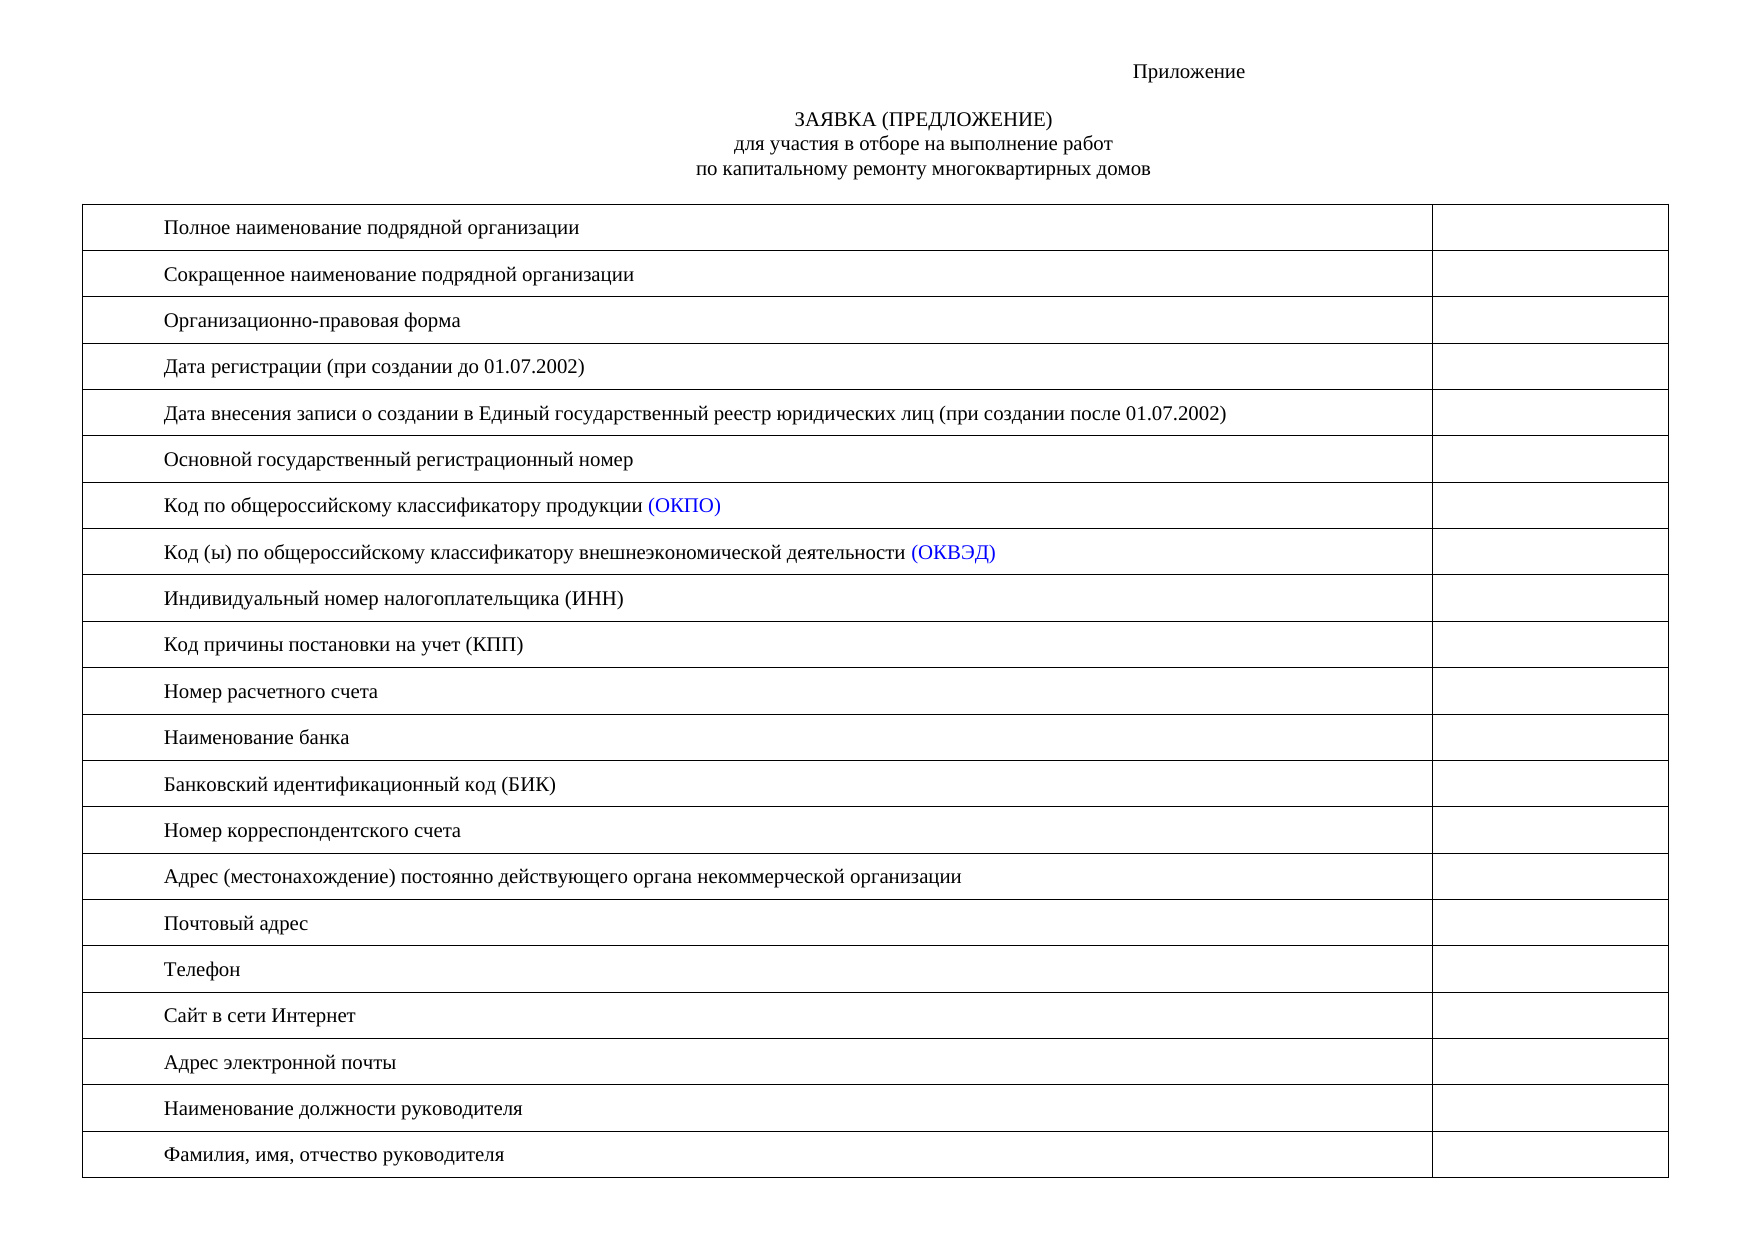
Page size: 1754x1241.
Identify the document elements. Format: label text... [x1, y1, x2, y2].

table_header Полное наименование подрядной организации [83, 205, 1432, 250]
text по капитальному ремонту многоквартирных домов [89, 155, 1683, 179]
table_cell Фамилия, имя, отчество руководителя [83, 1132, 1432, 1177]
table_cell [1433, 946, 1668, 992]
table_cell Номер расчетного счета [83, 668, 1432, 713]
table_cell Организационно-правовая форма [83, 297, 1432, 343]
table_cell Телефон [83, 946, 1432, 992]
table_cell Дата внесения записи о создании в Единый государственный реестр юридических лиц (при создании после 01.07.2002) [83, 390, 1432, 435]
table_cell Наименование должности руководителя [83, 1085, 1432, 1131]
table_header [1433, 205, 1668, 250]
table_cell [1433, 854, 1668, 899]
table_cell [1433, 1085, 1668, 1131]
table_cell [1433, 436, 1668, 482]
table_cell [1433, 390, 1668, 435]
table_cell Индивидуальный номер налогоплательщика (ИНН) [83, 575, 1432, 621]
table_cell [1433, 575, 1668, 621]
table_cell Почтовый адрес [83, 900, 1432, 945]
table_cell Код (ы) по общероссийскому классификатору внешнеэкономической деятельности (ОКВЭД) [83, 529, 1432, 574]
table_cell [1433, 715, 1668, 760]
table_cell Адрес (местонахождение) постоянно действующего органа некоммерческой организации [83, 854, 1432, 899]
table_cell [1433, 344, 1668, 389]
table_cell Сокращенное наименование подрядной организации [83, 251, 1432, 296]
table_cell [1433, 761, 1668, 806]
table_cell [1433, 807, 1668, 852]
table_cell Основной государственный регистрационный номер [83, 436, 1432, 482]
table_cell [1433, 251, 1668, 296]
table_cell Наименование банка [83, 715, 1432, 760]
table_cell [1433, 622, 1668, 667]
text ЗАЯВКА (ПРЕДЛОЖЕНИЕ) [89, 107, 1683, 131]
table_cell [1433, 900, 1668, 945]
table_cell Банковский идентификационный код (БИК) [83, 761, 1432, 806]
table_cell [1433, 668, 1668, 713]
table_cell Сайт в сети Интернет [83, 993, 1432, 1038]
table_cell Дата регистрации (при создании до 01.07.2002) [83, 344, 1432, 389]
text Приложение [89, 59, 1683, 83]
table_cell Номер корреспондентского счета [83, 807, 1432, 852]
table_cell [1433, 993, 1668, 1038]
table_cell [1433, 483, 1668, 528]
table_cell Код причины постановки на учет (КПП) [83, 622, 1432, 667]
text для участия в отборе на выполнение работ [89, 131, 1683, 155]
table_cell [1433, 1132, 1668, 1177]
table_cell [1433, 297, 1668, 343]
table_cell [1433, 529, 1668, 574]
table_cell [1433, 1039, 1668, 1084]
table_cell Код по общероссийскому классификатору продукции (ОКПО) [83, 483, 1432, 528]
table_cell Адрес электронной почты [83, 1039, 1432, 1084]
